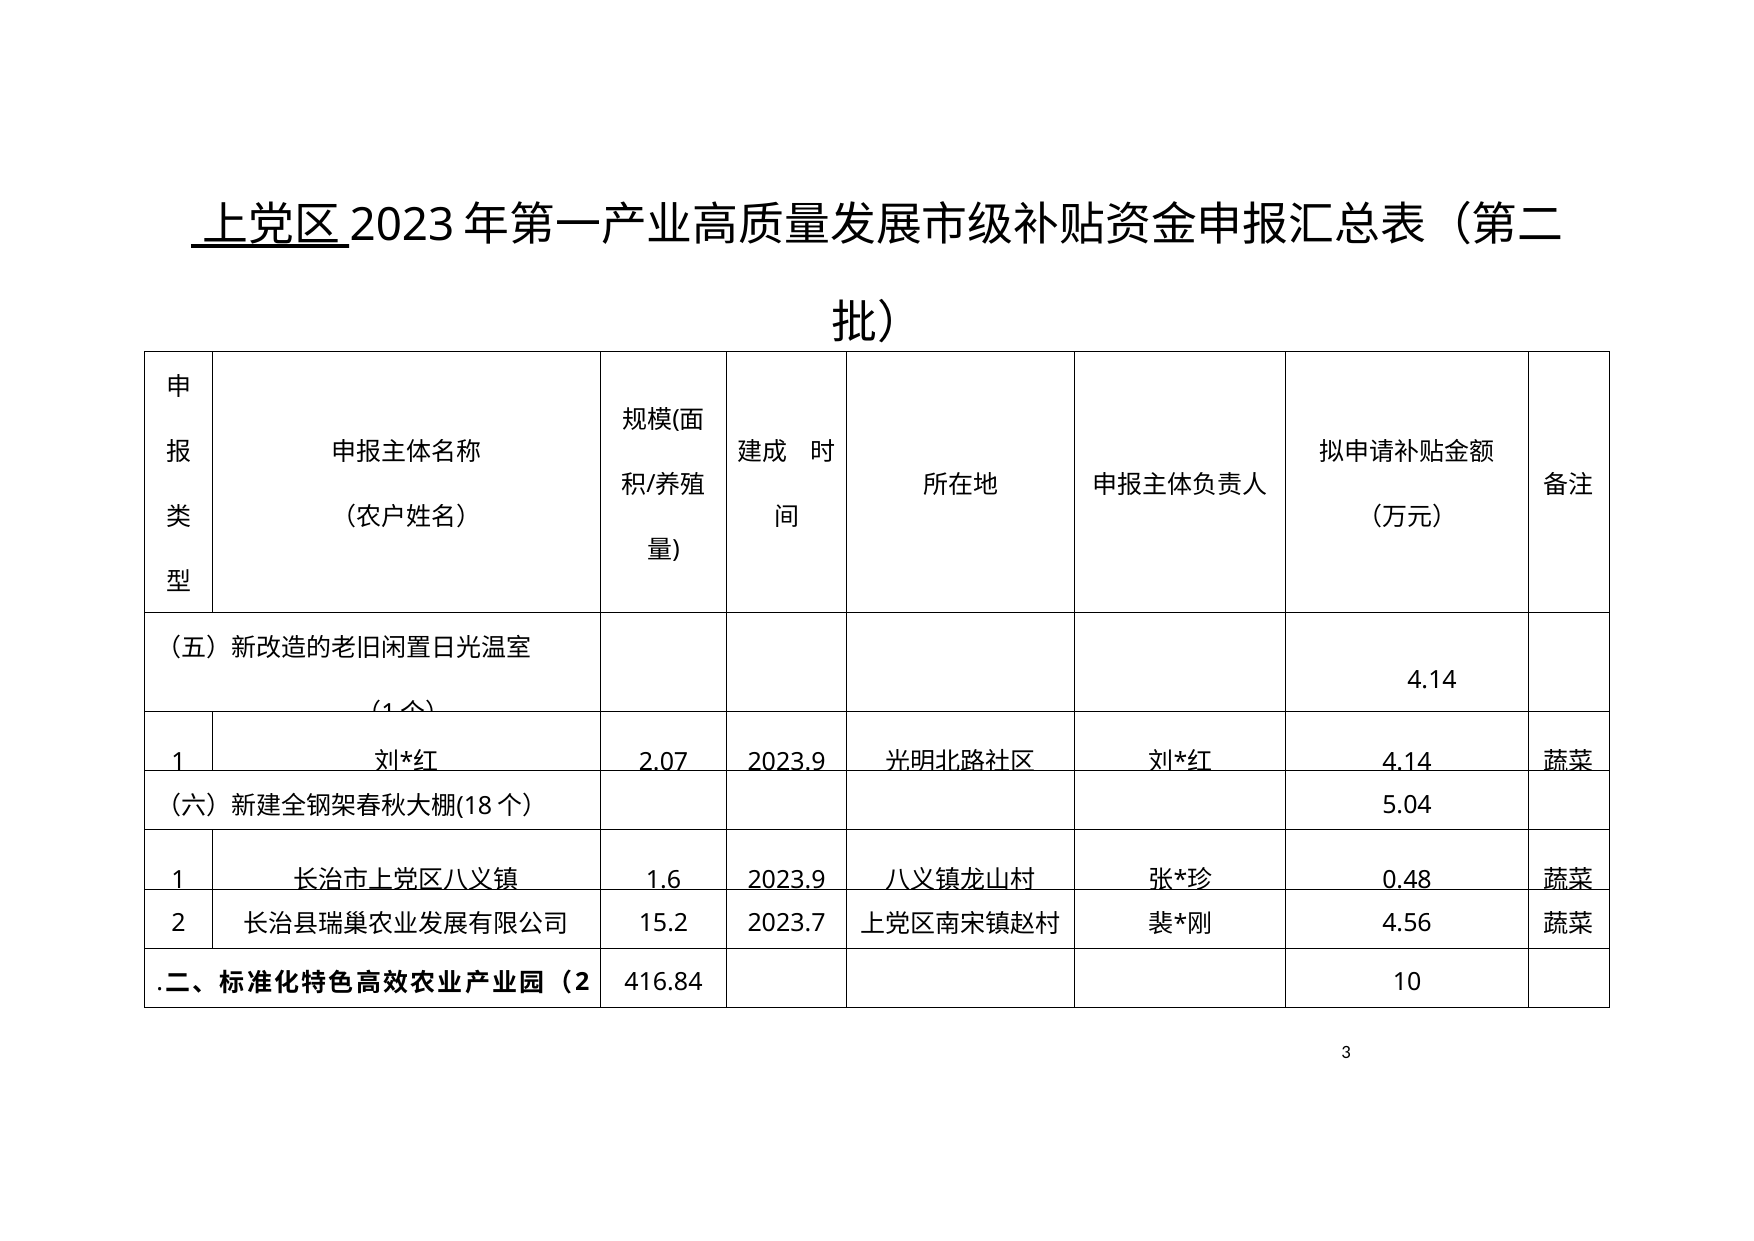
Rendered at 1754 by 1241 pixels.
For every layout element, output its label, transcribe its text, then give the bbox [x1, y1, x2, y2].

table_cell [727, 771, 846, 829]
table_cell 1 [145, 712, 212, 770]
table_cell 裴*刚 [1075, 890, 1285, 947]
table_cell （六）新建全钢架春秋大棚(18个） [145, 771, 600, 829]
table_cell 申报主体负责人 [1075, 352, 1285, 612]
table_cell [1075, 949, 1285, 1007]
table_cell 2023.9 [727, 830, 846, 888]
table_cell 416.84 [601, 949, 726, 1007]
table_cell [1529, 613, 1609, 711]
table_cell [1529, 949, 1609, 1007]
table_cell [847, 949, 1074, 1007]
table_cell 规模(面积/养殖量) [601, 352, 726, 612]
table_cell 2023.7 [727, 890, 846, 947]
table_cell 上党区南宋镇赵村 [847, 890, 1074, 947]
table_cell 拟申请补贴金额（万元） [1286, 352, 1528, 612]
table_cell [727, 613, 846, 711]
table_cell 1 [145, 830, 212, 888]
table_cell [1075, 771, 1285, 829]
table_cell 蔬菜 [1529, 712, 1609, 770]
table_cell 蔬菜 [1529, 890, 1609, 947]
table_cell [727, 949, 846, 1007]
table_cell 申报主体名称 （农户姓名） [213, 352, 600, 612]
table_cell .二、标准化特色高效农业产业园（2个） [145, 949, 600, 1007]
table_cell 2 [145, 890, 212, 947]
table_cell 长治县瑞巢农业发展有限公司（16个） [213, 890, 600, 947]
table_cell 4.56 [1286, 890, 1528, 947]
table_cell 刘*红 [213, 712, 600, 770]
table_header 上党区2023年第一产业高质量发展市级补贴资金申报汇总表（第二批） [145, 156, 1609, 351]
table_cell 10 [1286, 949, 1528, 1007]
table_cell [601, 771, 726, 829]
table_cell [847, 771, 1074, 829]
table_cell 1.6 [601, 830, 726, 888]
table_cell [1075, 613, 1285, 711]
table_cell 蔬菜 [1529, 830, 1609, 888]
table_cell 4.14 [1286, 712, 1528, 770]
table_cell 八义镇龙山村 [847, 830, 1074, 888]
table_cell 刘*红 [1075, 712, 1285, 770]
table_cell 所在地 [847, 352, 1074, 612]
table_cell [847, 613, 1074, 711]
table_cell 光明北路社区 [847, 712, 1074, 770]
table_cell 4.14 [1286, 613, 1528, 711]
table_cell 申报 类型 [145, 352, 212, 612]
table_cell 5.04 [1286, 771, 1528, 829]
table_cell 新改造的老旧闲置日光温室 （1个） [145, 613, 600, 711]
table_cell 0.48 [1286, 830, 1528, 888]
table_cell 长治市上党区八义镇 龙山村经济合作社（2个） [213, 830, 600, 888]
table_cell [1529, 771, 1609, 829]
table_cell 15.2 [601, 890, 726, 947]
table_cell 备注 [1529, 352, 1609, 612]
table_cell 2023.9 [727, 712, 846, 770]
table_cell 张*珍 [1075, 830, 1285, 888]
table_cell 2.07 [601, 712, 726, 770]
table_cell [601, 613, 726, 711]
table_cell 建成 时间 [727, 352, 846, 612]
